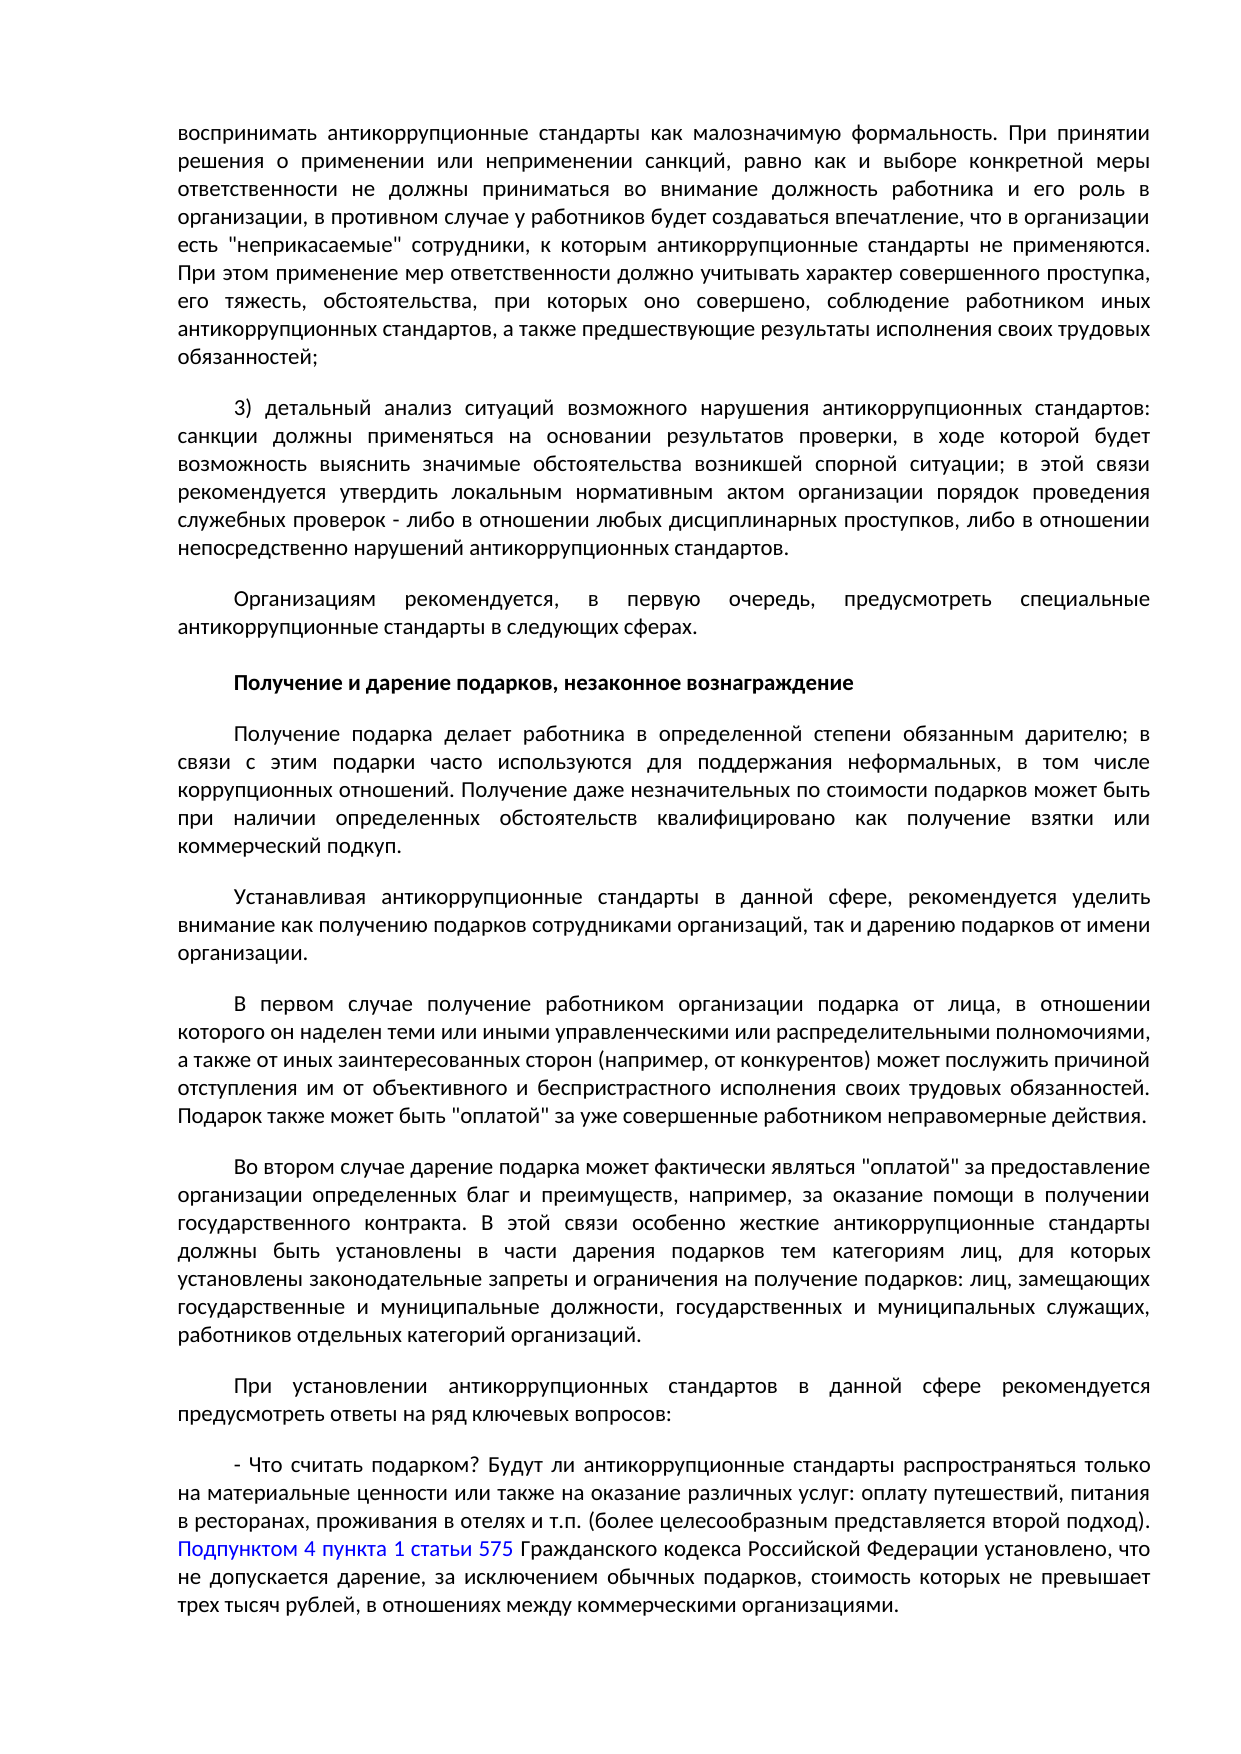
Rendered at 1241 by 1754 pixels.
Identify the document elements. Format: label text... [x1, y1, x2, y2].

text Получение подарка делает работника в определенной степени обязанным дарителю; в связи с этим подарки часто используются для поддержания неформальных, в том числе коррупционных отношений. Получение даже незначительных по стоимости подарков может быть при наличии определенных обстоятельств квалифицировано как получение взятки или коммерческий подкуп. [177, 719, 1152, 859]
text 3) детальный анализ ситуаций возможного нарушения антикоррупционных стандартов: санкции должны применяться на основании результатов проверки, в ходе которой будет возможность выяснить значимые обстоятельства возникшей спорной ситуации; в этой связи рекомендуется утвердить локальным нормативным актом организации порядок проведения служебных проверок - либо в отношении любых дисциплинарных проступков, либо в отношении непосредственно нарушений антикоррупционных стандартов. [177, 393, 1152, 561]
text В первом случае получение работником организации подарка от лица, в отношении которого он наделен теми или иными управленческими или распределительными полномочиями, а также от иных заинтересованных сторон (например, от конкурентов) может послужить причиной отступления им от объективного и беспристрастного исполнения своих трудовых обязанностей. Подарок также может быть "оплатой" за уже совершенные работником неправомерные действия. [177, 989, 1152, 1129]
text - Что считать подарком? Будут ли антикоррупционные стандарты распространяться только на материальные ценности или также на оказание различных услуг: оплату путешествий, питания в ресторанах, проживания в отелях и т.п. (более целесообразным представляется второй подход). Подпунктом 4 пункта 1 статьи 575 Гражданского кодекса Российской Федерации установлено, что не допускается дарение, за исключением обычных подарков, стоимость которых не превышает трех тысяч рублей, в отношениях между коммерческими организациями. [177, 1450, 1152, 1618]
title Получение и дарение подарков, незаконное вознаграждение [177, 668, 1152, 696]
text Организациям рекомендуется, в первую очередь, предусмотреть специальные антикоррупционные стандарты в следующих сферах. [177, 584, 1152, 640]
text Во втором случае дарение подарка может фактически являться "оплатой" за предоставление организации определенных благ и преимуществ, например, за оказание помощи в получении государственного контракта. В этой связи особенно жесткие антикоррупционные стандарты должны быть установлены в части дарения подарков тем категориям лиц, для которых установлены законодательные запреты и ограничения на получение подарков: лиц, замещающих государственные и муниципальные должности, государственных и муниципальных служащих, работников отдельных категорий организаций. [177, 1152, 1152, 1348]
text При установлении антикоррупционных стандартов в данной сфере рекомендуется предусмотреть ответы на ряд ключевых вопросов: [177, 1371, 1152, 1427]
text Устанавливая антикоррупционные стандарты в данной сфере, рекомендуется уделить внимание как получению подарков сотрудниками организаций, так и дарению подарков от имени организации. [177, 882, 1152, 966]
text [177, 118, 1152, 370]
